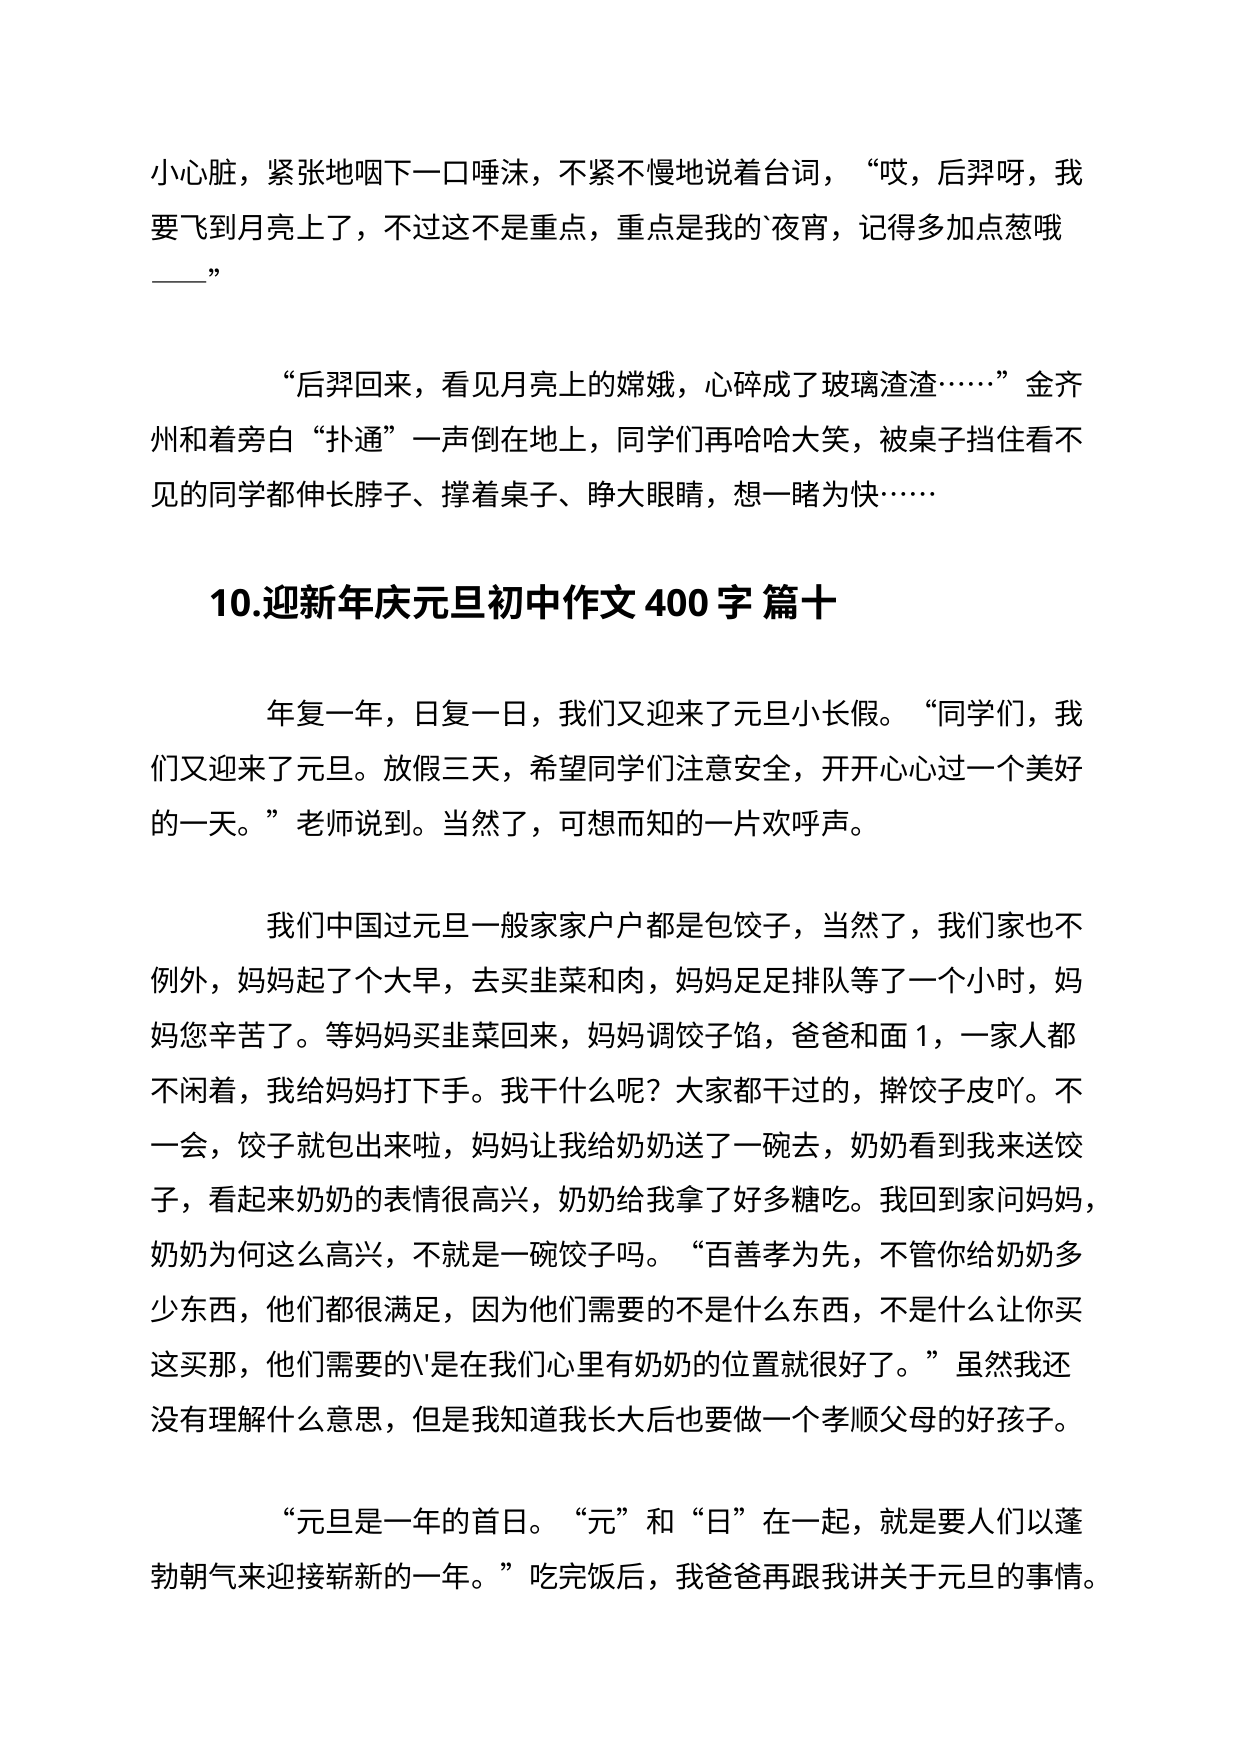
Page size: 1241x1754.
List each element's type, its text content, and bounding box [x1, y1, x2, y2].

text “后羿回来，看见月亮上的嫦娥，心碎成了玻璃渣渣……”金齐州和着旁白“扑通”一声倒在地上，同学们再哈哈大笑，被桌子挡住看不见的同学都伸长脖子、撑着桌子、睁大眼睛，想一睹为快…… [150, 362, 1090, 514]
text 年复一年，日复一日，我们又迎来了元旦小长假。“同学们，我们又迎来了元旦。放假三天，希望同学们注意安全，开开心心过一个美好的一天。”老师说到。当然了，可想而知的一片欢呼声。 [150, 691, 1090, 843]
text 我们中国过元旦一般家家户户都是包饺子，当然了，我们家也不例外，妈妈起了个大早，去买韭菜和肉，妈妈足足排队等了一个小时，妈妈您辛苦了。等妈妈买韭菜回来，妈妈调饺子馅，爸爸和面1，一家人都不闲着，我给妈妈打下手。我干什么呢？大家都干过的，擀饺子皮吖。不一会，饺子就包出来啦，妈妈让我给奶奶送了一碗去，奶奶看到我来送饺子，看起来奶奶的表情很高兴，奶奶给我拿了好多糖吃。我回到家问妈妈，奶奶为何这么高兴，不就是一碗饺子吗。“百善孝为先，不管你给奶奶多少东西，他们都很满足，因为他们需要的不是什么东西，不是什么让你买这买那，他们需要的\'是在我们心里有奶奶的位置就很好了。”虽然我还没有理解什么意思，但是我知道我长大后也要做一个孝顺父母的好孩子。 [150, 902, 1090, 1439]
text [150, 150, 1090, 302]
text 10.迎新年庆元旦初中作文400字 篇十 [150, 573, 1090, 628]
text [150, 1498, 1090, 1596]
